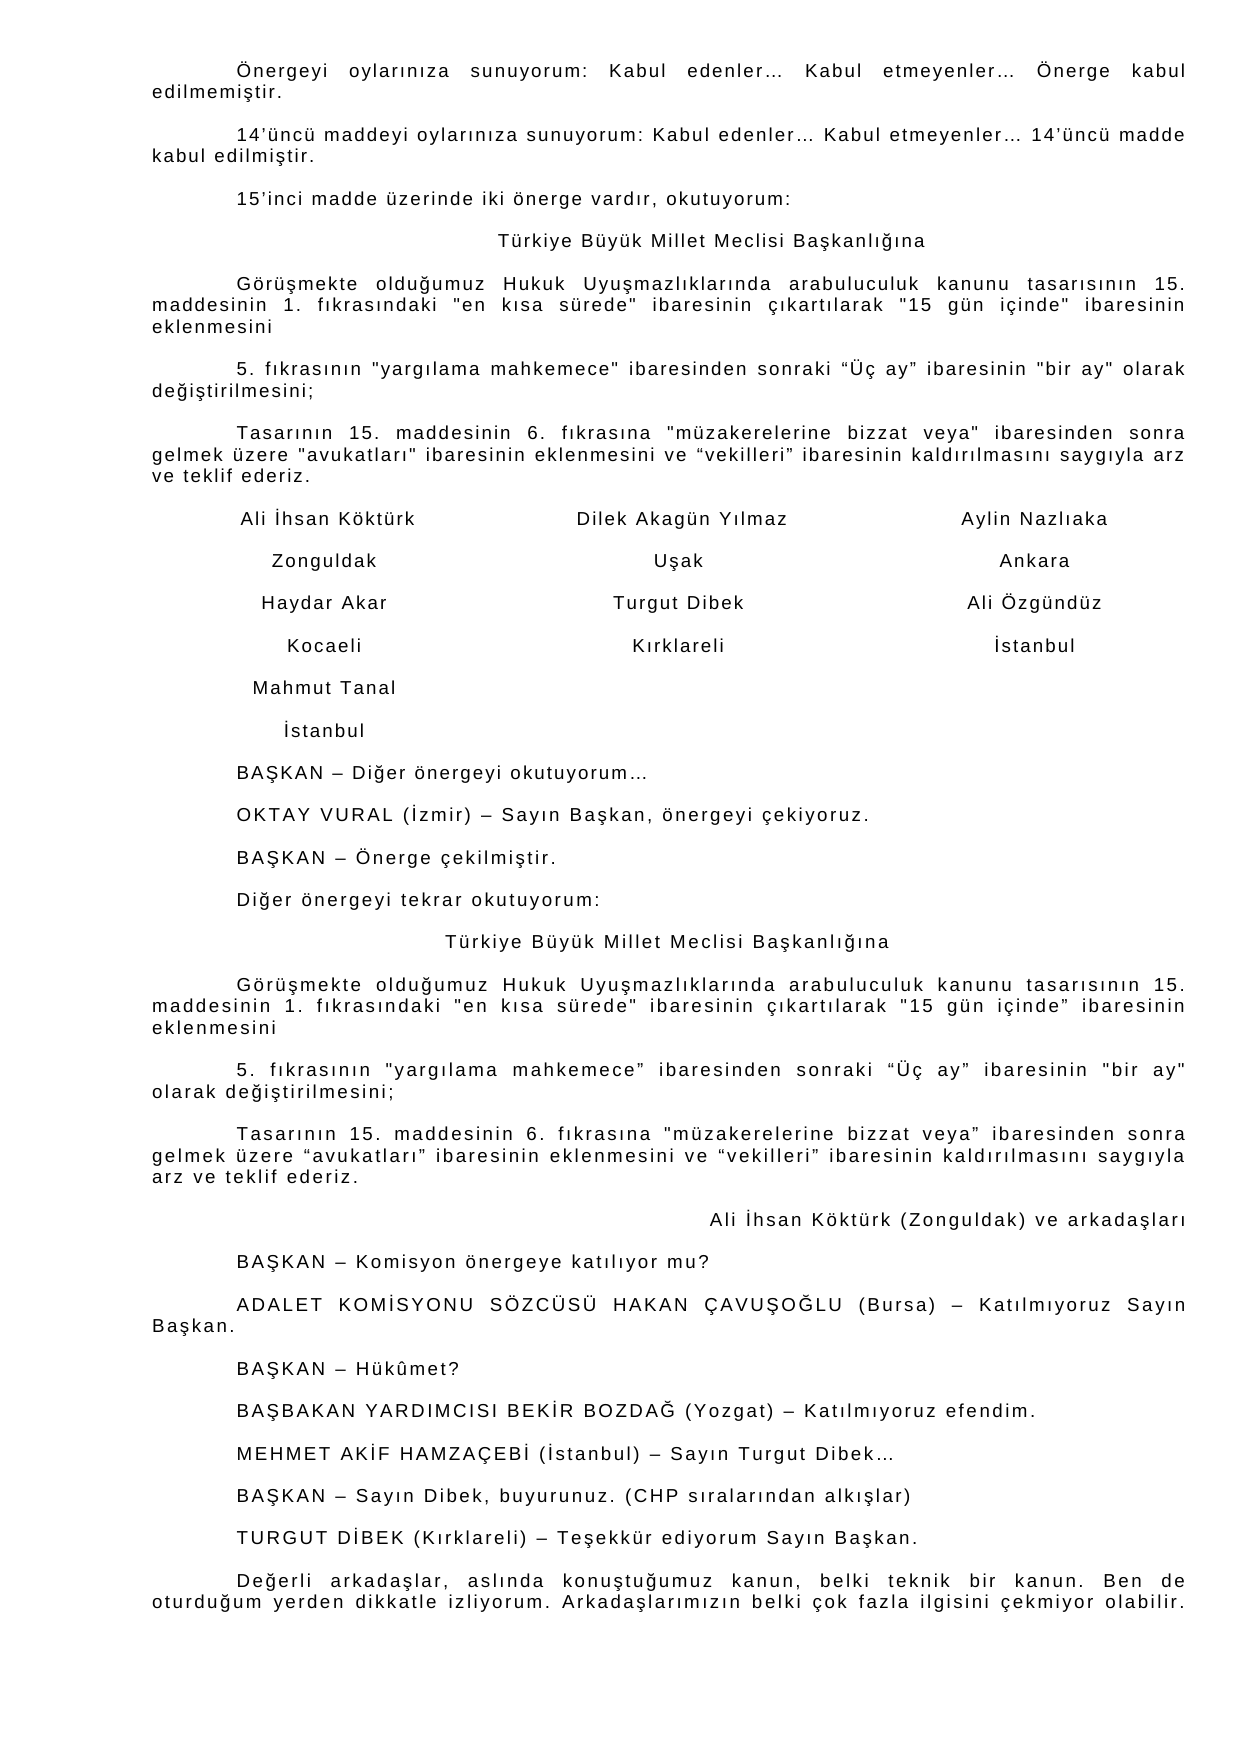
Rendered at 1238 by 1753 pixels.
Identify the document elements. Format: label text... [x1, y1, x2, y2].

text BAŞKAN – Sayın Dibek, buyurunuz. (CHP sıralarından alkışlar) [152, 1485, 1186, 1506]
text Görüşmekte olduğumuz Hukuk Uyuşmazlıklarında arabuluculuk kanunu tasarısının 15. maddesinin 1. fıkrasındaki "en kısa sürede" ibaresinin çıkartılarak "15 gün içinde” ibaresinin eklenmesini [152, 974, 1186, 1038]
text OKTAY VURAL (İzmir) – Sayın Başkan, önergeyi çekiyoruz. [152, 804, 1186, 826]
text 5. fıkrasının "yargılama mahkemece" ibaresinden sonraki “Üç ay” ibaresinin "bir ay" olarak değiştirilmesini; [152, 358, 1186, 401]
text Türkiye Büyük Millet Meclisi Başkanlığına [152, 230, 1186, 252]
text BAŞBAKAN YARDIMCISI BEKİR BOZDAĞ (Yozgat) – Katılmıyoruz efendim. [152, 1400, 1186, 1421]
text MEHMET AKİF HAMZAÇEBİ (İstanbul) – Sayın Turgut Dibek… [152, 1442, 1186, 1464]
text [152, 1569, 1186, 1613]
text BAŞKAN – Önerge çekilmiştir. [152, 847, 1186, 868]
text Tasarının 15. maddesinin 6. fıkrasına "müzakerelerine bizzat veya” ibaresinden sonra gelmek üzere “avukatları” ibaresinin eklenmesini ve “vekilleri” ibaresinin kaldırılmasını saygıyla arz ve teklif ederiz. [152, 1123, 1186, 1188]
text BAŞKAN – Hükûmet? [152, 1357, 1186, 1379]
text TURGUT DİBEK (Kırklareli) – Teşekkür ediyorum Sayın Başkan. [152, 1527, 1186, 1549]
text Kocaeli Kırklareli İstanbul [152, 634, 1186, 656]
text 15’inci madde üzerinde iki önerge vardır, okutuyorum: [152, 188, 1186, 209]
text BAŞKAN – Komisyon önergeye katılıyor mu? [152, 1251, 1186, 1273]
text 14’üncü maddeyi oylarınıza sunuyorum: Kabul edenler… Kabul etmeyenler… 14’üncü madde kabul edilmiştir. [152, 124, 1186, 167]
text Türkiye Büyük Millet Meclisi Başkanlığına [148, 931, 1186, 953]
text Haydar Akar Turgut Dibek Ali Özgündüz [152, 592, 1186, 614]
text Mahmut Tanal [152, 677, 1186, 698]
text ADALET KOMİSYONU SÖZCÜSÜ HAKAN ÇAVUŞOĞLU (Bursa) – Katılmıyoruz Sayın Başkan. [152, 1293, 1186, 1337]
text Ali İhsan Köktürk Dilek Akagün Yılmaz Aylin Nazlıaka [152, 507, 1186, 529]
text Ali İhsan Köktürk (Zonguldak) ve arkadaşları [152, 1209, 1186, 1230]
text Önergeyi oylarınıza sunuyorum: Kabul edenler… Kabul etmeyenler… Önerge kabul edilmemiştir. [152, 60, 1186, 103]
text BAŞKAN – Diğer önergeyi okutuyorum… [152, 762, 1186, 783]
text 5. fıkrasının "yargılama mahkemece” ibaresinden sonraki “Üç ay” ibaresinin "bir ay" olarak değiştirilmesini; [152, 1059, 1186, 1102]
text Diğer önergeyi tekrar okutuyorum: [152, 889, 1186, 911]
text Zonguldak Uşak Ankara [152, 550, 1186, 571]
text Tasarının 15. maddesinin 6. fıkrasına "müzakerelerine bizzat veya" ibaresinden sonra gelmek üzere "avukatları" ibaresinin eklenmesini ve “vekilleri” ibaresinin kaldırılmasını saygıyla arz ve teklif ederiz. [152, 422, 1186, 487]
text Görüşmekte olduğumuz Hukuk Uyuşmazlıklarında arabuluculuk kanunu tasarısının 15. maddesinin 1. fıkrasındaki "en kısa sürede" ibaresinin çıkartılarak "15 gün içinde" ibaresinin eklenmesini [152, 272, 1186, 337]
text İstanbul [152, 719, 1186, 741]
